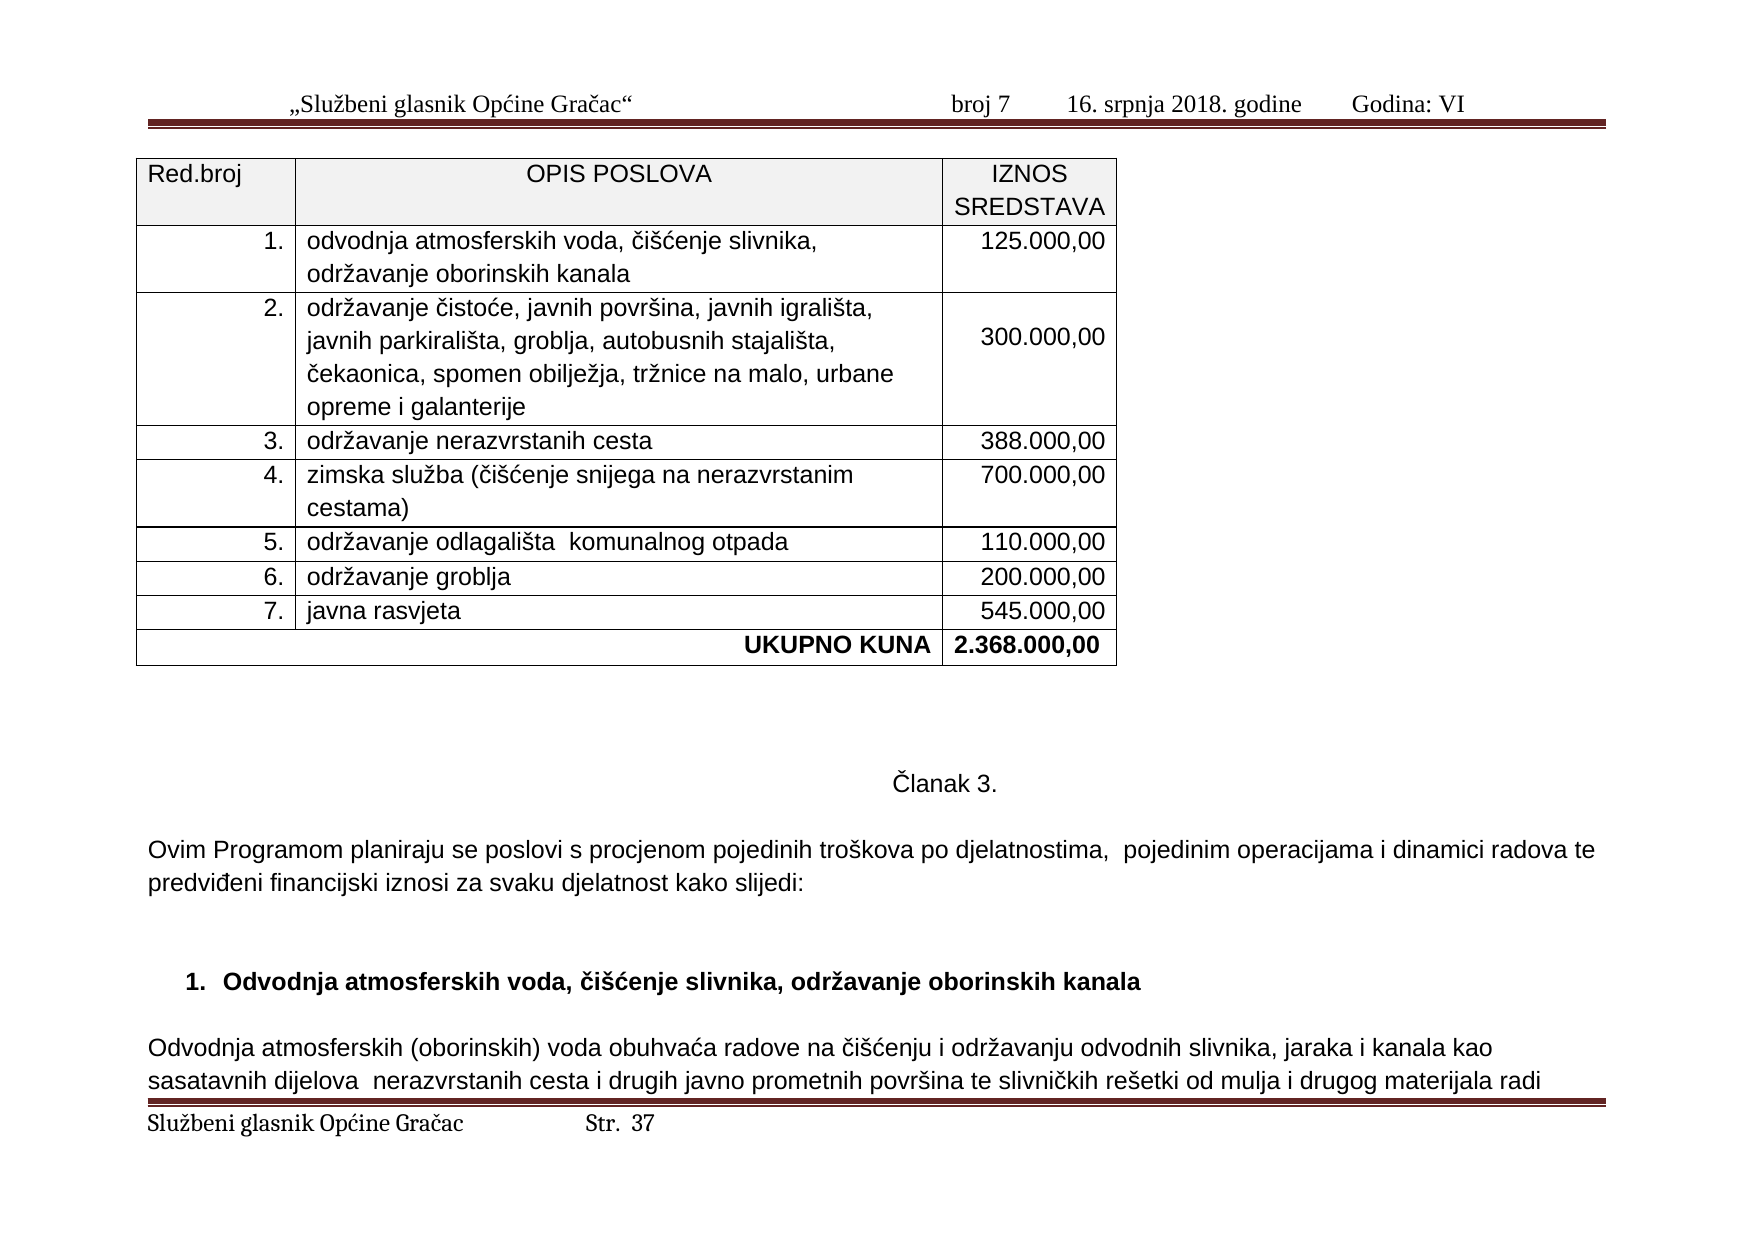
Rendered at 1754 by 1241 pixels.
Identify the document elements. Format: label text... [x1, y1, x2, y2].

table_cell 2. [137, 293, 295, 425]
table_cell 6. [137, 562, 295, 595]
text Ovim Programom planiraju se poslovi s procjenom pojedinih troškova po djelatnostima, pojedinim operacijama i dinamici radova te predviđeni financijski iznosi za svaku djelatnost kako slijedi: [148, 835, 1606, 897]
table_cell 125.000,00 [943, 226, 1116, 292]
table_cell 4. [137, 460, 295, 526]
table_cell 2.368.000,00 [943, 630, 1116, 665]
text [148, 1033, 1606, 1095]
table_header Red.broj [137, 159, 295, 225]
table_cell 700.000,00 [943, 460, 1116, 526]
table_cell zimska služba (čišćenje snijega na nerazvrstanim cestama) [296, 460, 942, 526]
table_cell održavanje odlagališta komunalnog otpada [296, 528, 942, 561]
table_cell 545.000,00 [943, 596, 1116, 629]
list Odvodnja atmosferskih voda, čišćenje slivnika, održavanje oborinskih kanala [185, 967, 1606, 996]
table_cell održavanje čistoće, javnih površina, javnih igrališta, javnih parkirališta, groblja, autobusnih stajališta, čekaonica, spomen obilježja, tržnice na malo, urbane opreme i galanterije [296, 293, 942, 425]
table_cell 7. [137, 596, 295, 629]
table_cell 3. [137, 426, 295, 459]
table_cell 1. [137, 226, 295, 292]
table_cell 388.000,00 [943, 426, 1116, 459]
table_header IZNOS SREDSTAVA [943, 159, 1116, 225]
table_header OPIS POSLOVA [296, 159, 942, 225]
table_cell 110.000,00 [943, 528, 1116, 561]
text Članak 3. [813, 769, 1606, 798]
table_cell 5. [137, 528, 295, 561]
table_cell UKUPNO KUNA [137, 630, 942, 665]
table_cell održavanje groblja [296, 562, 942, 595]
table_cell odvodnja atmosferskih voda, čišćenje slivnika, održavanje oborinskih kanala [296, 226, 942, 292]
table_cell 200.000,00 [943, 562, 1116, 595]
table_cell 300.000,00 [943, 293, 1116, 425]
table_cell javna rasvjeta [296, 596, 942, 629]
table_cell održavanje nerazvrstanih cesta [296, 426, 942, 459]
